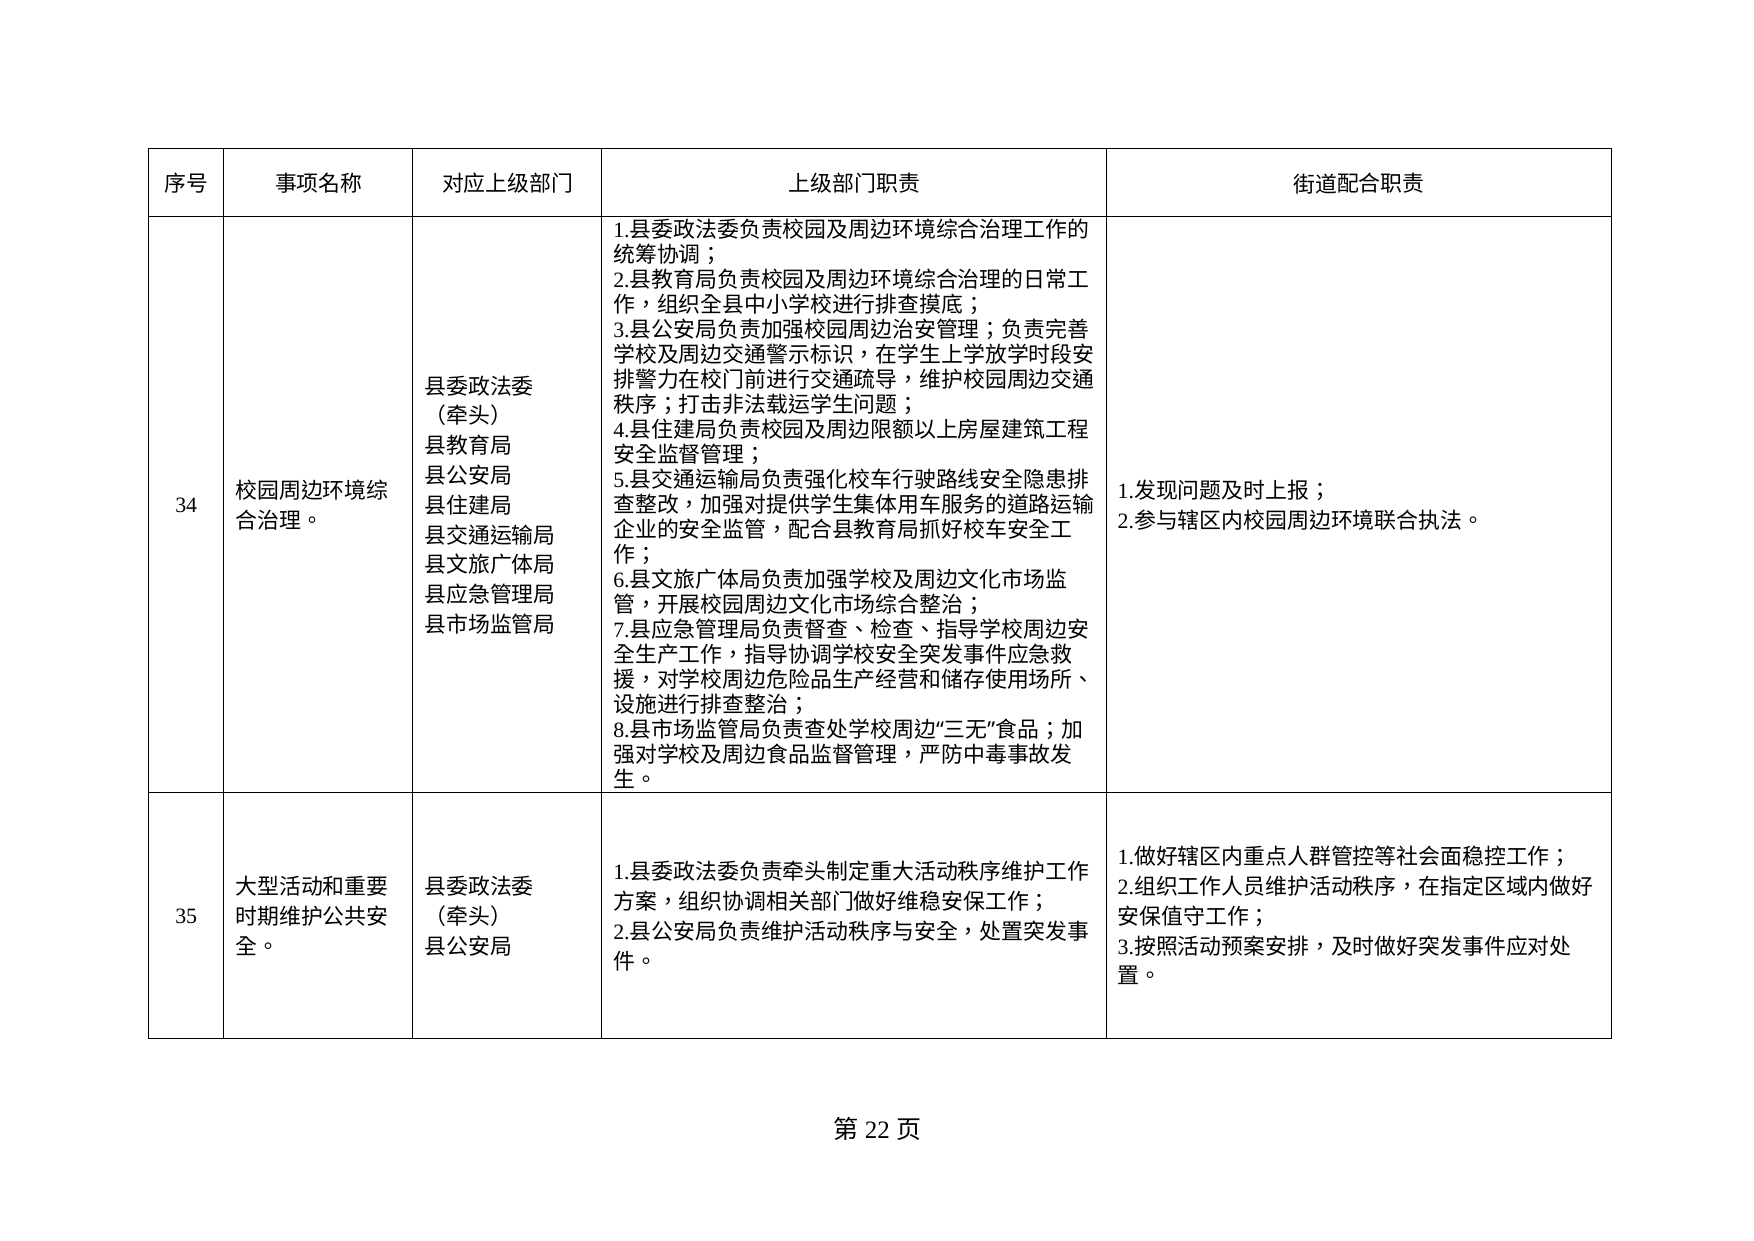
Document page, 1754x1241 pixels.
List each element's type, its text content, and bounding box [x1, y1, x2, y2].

table_cell 县委政法委 （牵头） 县公安局 [413, 793, 601, 1038]
table_cell 1.做好辖区内重点人群管控等社会面稳控工作； 2.组织工作人员维护活动秩序，在指定区域内做好安保值守工作； 3.按照活动预案安排，及时做好突发事件应对处置。 [1107, 793, 1611, 1038]
table_cell 1.发现问题及时上报； 2.参与辖区内校园周边环境联合执法。 [1107, 217, 1611, 792]
table_header 上级部门职责 [602, 149, 1106, 216]
table_cell 大型活动和重要时期维护公共安全。 [224, 793, 412, 1038]
table_header 序号 [149, 149, 223, 216]
table_cell 1.县委政法委负责牵头制定重大活动秩序维护工作方案，组织协调相关部门做好维稳安保工作； 2.县公安局负责维护活动秩序与安全，处置突发事件。 [602, 793, 1106, 1038]
table_cell 1.县委政法委负责校园及周边环境综合治理工作的统筹协调； 2.县教育局负责校园及周边环境综合治理的日常工作，组织全县中小学校进行排查摸底； 3.县公安局负责加强校园周边治安管理；负责完善学校及周边交通警示标识，在学生上学放学时段安排警力在校门前进行交通疏导，维护校园周边交通秩序；打击非法载运学生问题； 4.县住建局负责校园及周边限额以上房屋建筑工程安全监督管理； 5.县交通运输局负责强化校车行驶路线安全隐患排查整改，加强对提供学生集体用车服务的道路运输企业的安全监管，配合县教育局抓好校车安全工作； 6.县文旅广体局负责加强学校及周边文化市场监管，开展校园周边文化市场综合整治； 7.县应急管理局负责督查、检查、指导学校周边安全生产工作，指导协调学校安全突发事件应急救援，对学校周边危险品生产经营和储存使用场所、设施进行排查整治； 8.县市场监管局负责查处学校周边“三无”食品；加强对学校及周边食品监督管理，严防中毒事故发生。 [602, 217, 1106, 792]
table_cell 县委政法委 （牵头） 县教育局 县公安局 县住建局 县交通运输局 县文旅广体局 县应急管理局 县市场监管局 [413, 217, 601, 792]
table_cell 校园周边环境综合治理。 [224, 217, 412, 792]
table_header 对应上级部门 [413, 149, 601, 216]
table_header 事项名称 [224, 149, 412, 216]
table_cell 34 [149, 217, 223, 792]
table_header 街道配合职责 [1107, 149, 1611, 216]
table_cell 35 [149, 793, 223, 1038]
